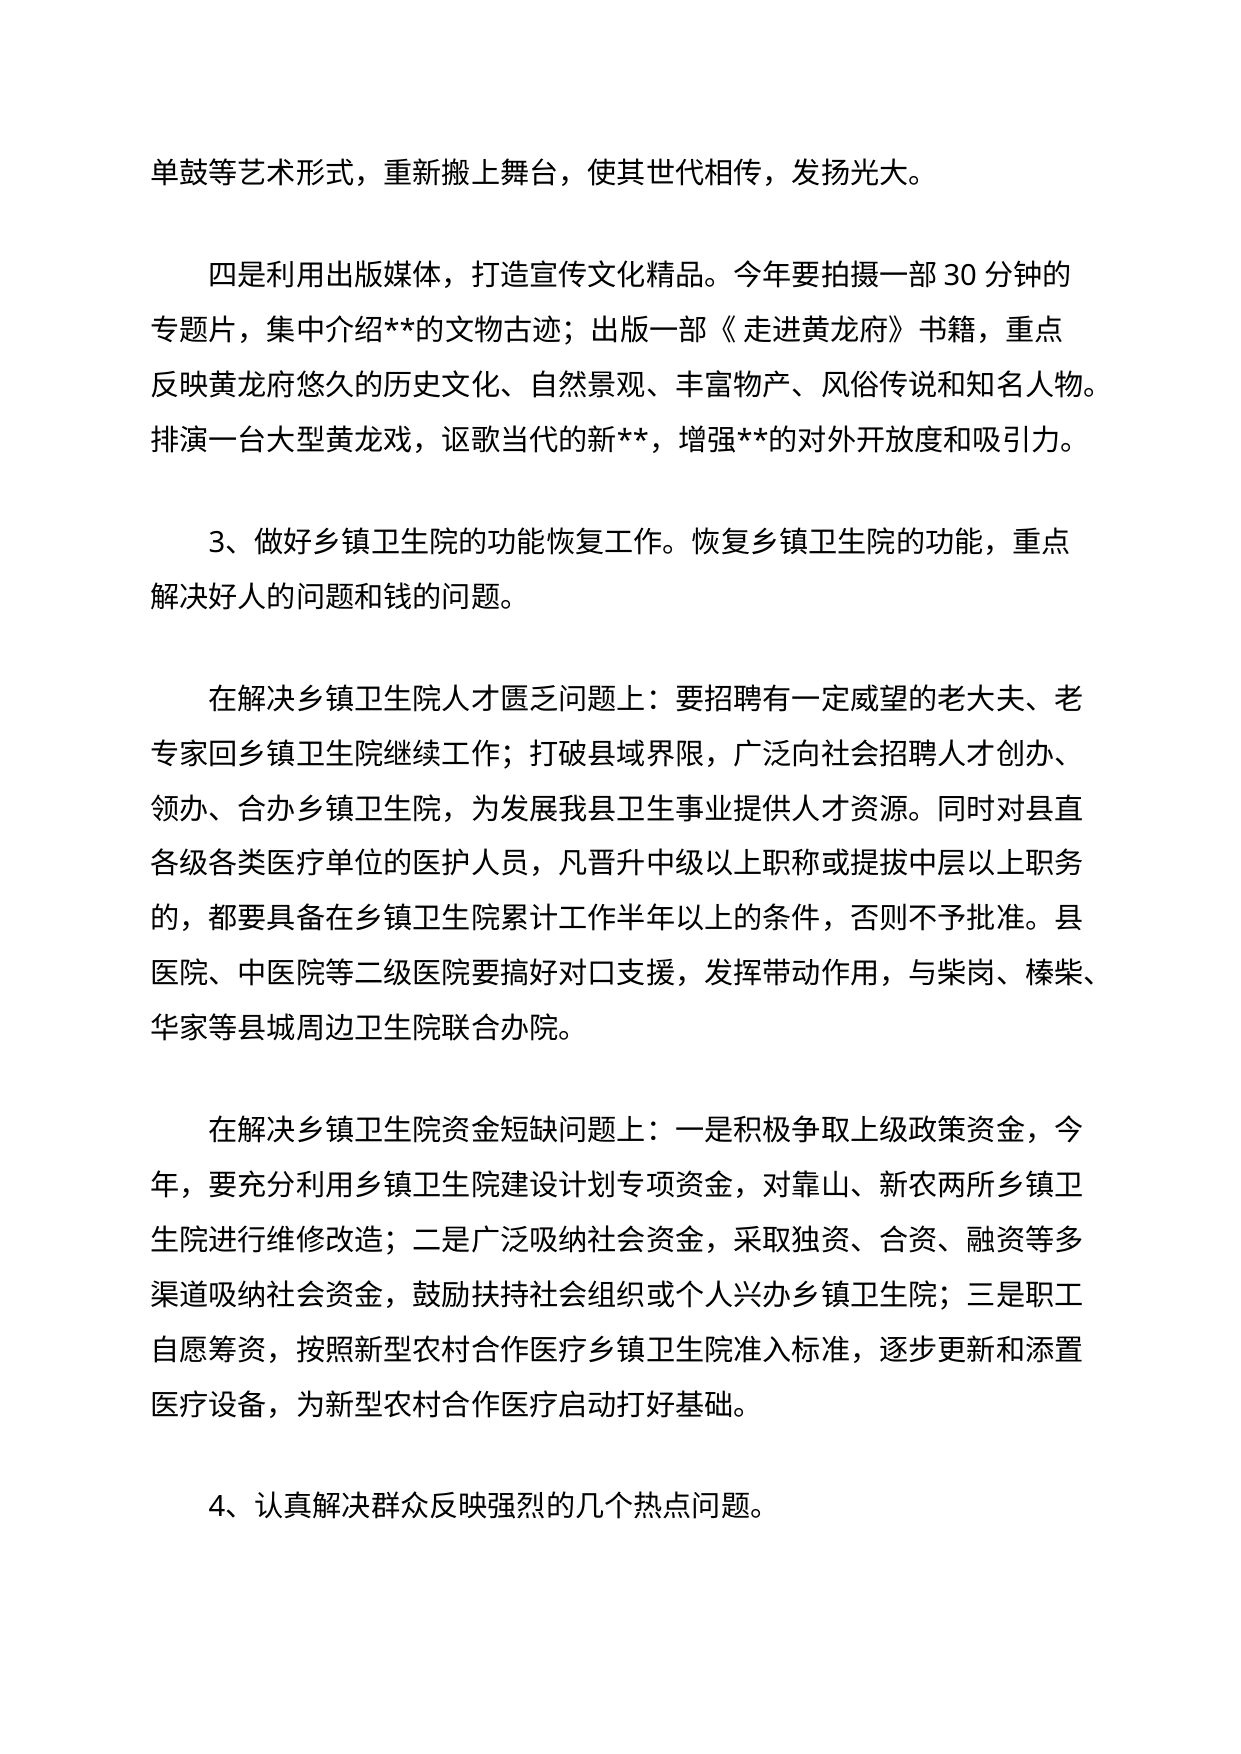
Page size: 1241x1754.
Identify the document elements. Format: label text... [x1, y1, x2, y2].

text 4、认真解决群众反映强烈的几个热点问题。 [150, 1483, 1090, 1525]
text 3、做好乡镇卫生院的功能恢复工作。恢复乡镇卫生院的功能，重点解决好人的问题和钱的问题。 [150, 519, 1090, 616]
text 在解决乡镇卫生院资金短缺问题上：一是积极争取上级政策资金，今年，要充分利用乡镇卫生院建设计划专项资金，对靠山、新农两所乡镇卫生院进行维修改造；二是广泛吸纳社会资金，采取独资、合资、融资等多渠道吸纳社会资金，鼓励扶持社会组织或个人兴办乡镇卫生院；三是职工自愿筹资，按照新型农村合作医疗乡镇卫生院准入标准，逐步更新和添置医疗设备，为新型农村合作医疗启动打好基础。 [150, 1107, 1090, 1423]
text 在解决乡镇卫生院人才匮乏问题上：要招聘有一定威望的老大夫、老专家回乡镇卫生院继续工作；打破县域界限，广泛向社会招聘人才创办、领办、合办乡镇卫生院，为发展我县卫生事业提供人才资源。同时对县直各级各类医疗单位的医护人员，凡晋升中级以上职称或提拔中层以上职务的，都要具备在乡镇卫生院累计工作半年以上的条件，否则不予批准。县医院、中医院等二级医院要搞好对口支援，发挥带动作用，与柴岗、榛柴、华家等县城周边卫生院联合办院。 [150, 675, 1090, 1047]
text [150, 150, 1090, 192]
text 四是利用出版媒体，打造宣传文化精品。今年要拍摄一部30 分钟的专题片，集中介绍**的文物古迹；出版一部《 走进黄龙府》书籍，重点反映黄龙府悠久的历史文化、自然景观、丰富物产、风俗传说和知名人物。排演一台大型黄龙戏，讴歌当代的新**，增强**的对外开放度和吸引力。 [150, 252, 1090, 459]
